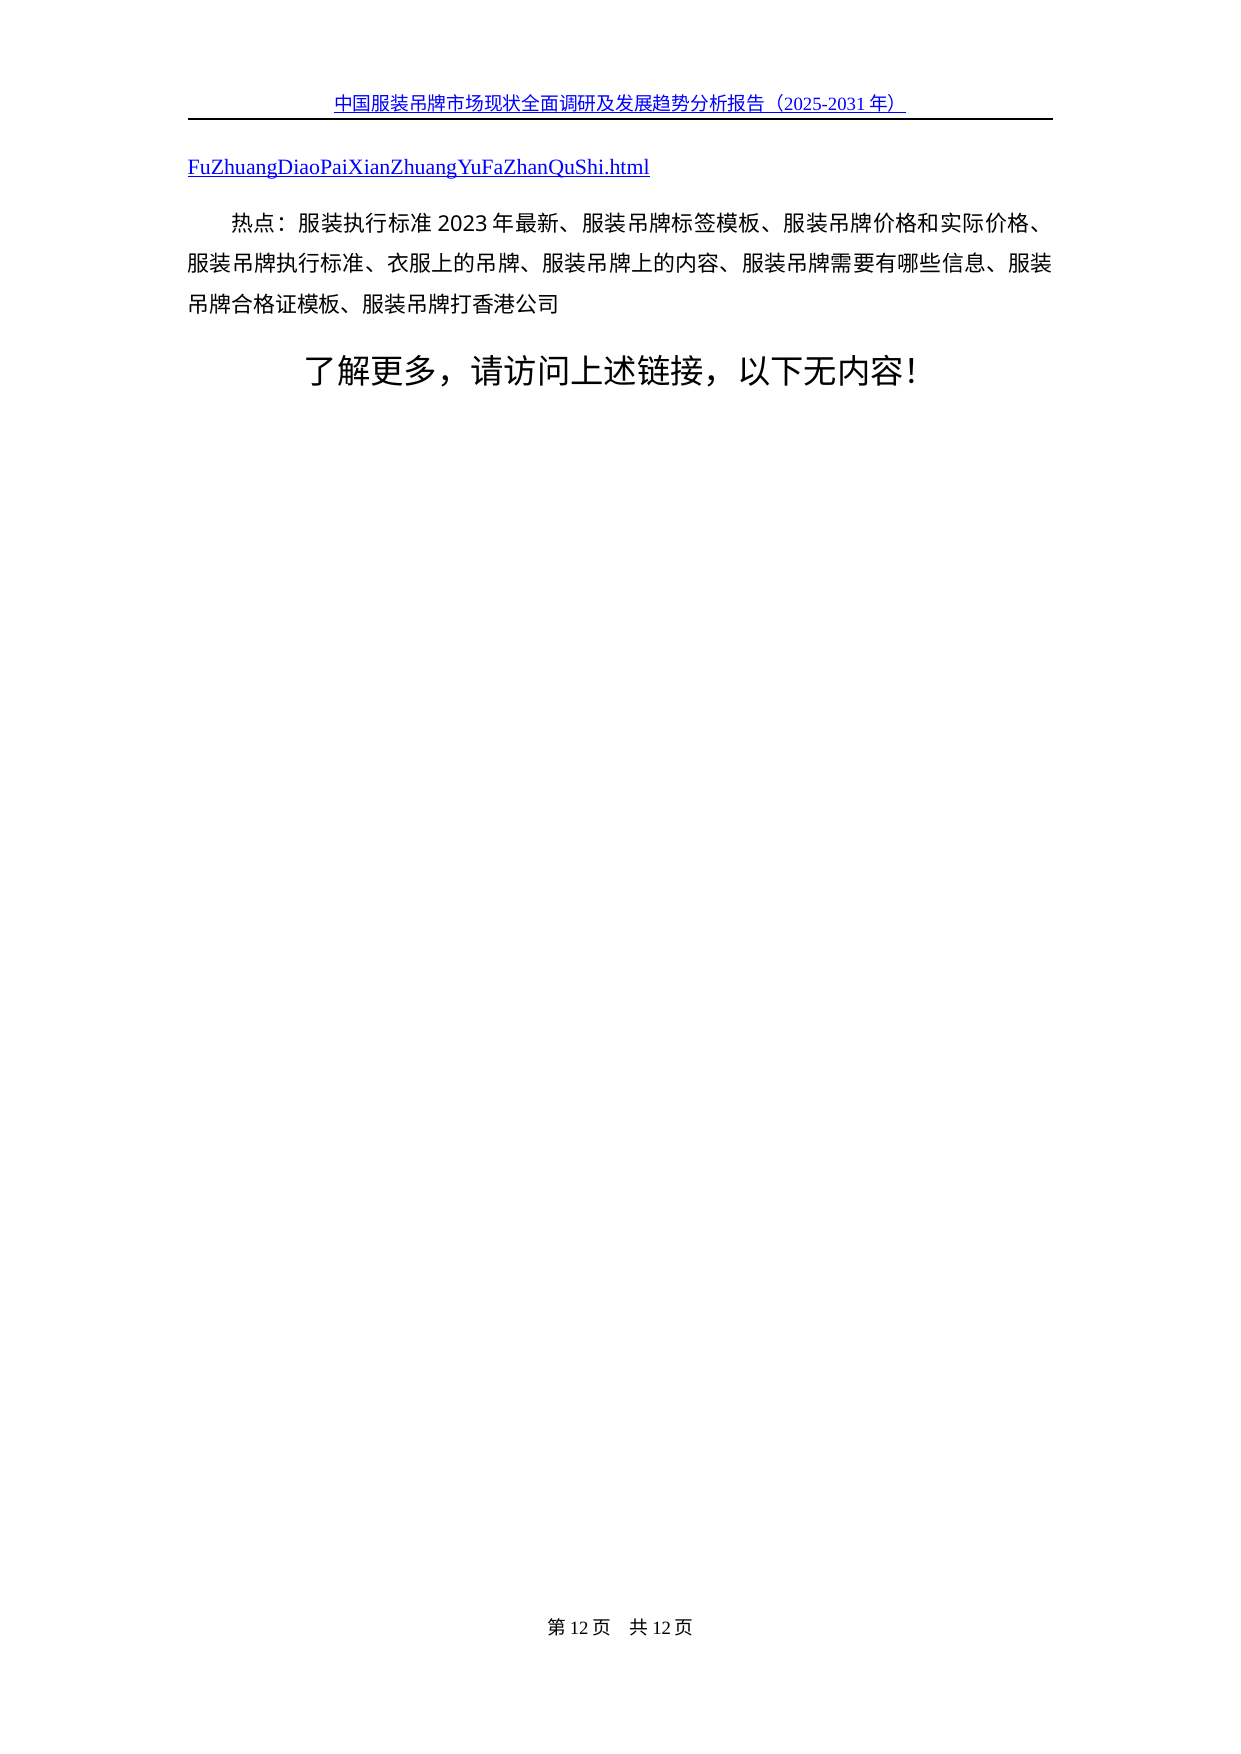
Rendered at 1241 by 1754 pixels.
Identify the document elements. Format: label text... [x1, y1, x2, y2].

title 了解更多，请访问上述链接，以下无内容！ [187, 337, 1053, 402]
text 热点：服装执行标准2023年最新、服装吊牌标签模板、服装吊牌价格和实际价格、服装吊牌执行标准、衣服上的吊牌、服装吊牌上的内容、服装吊牌需要有哪些信息、服装吊牌合格证模板、服装吊牌打香港公司 [187, 205, 1053, 319]
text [187, 150, 1053, 183]
